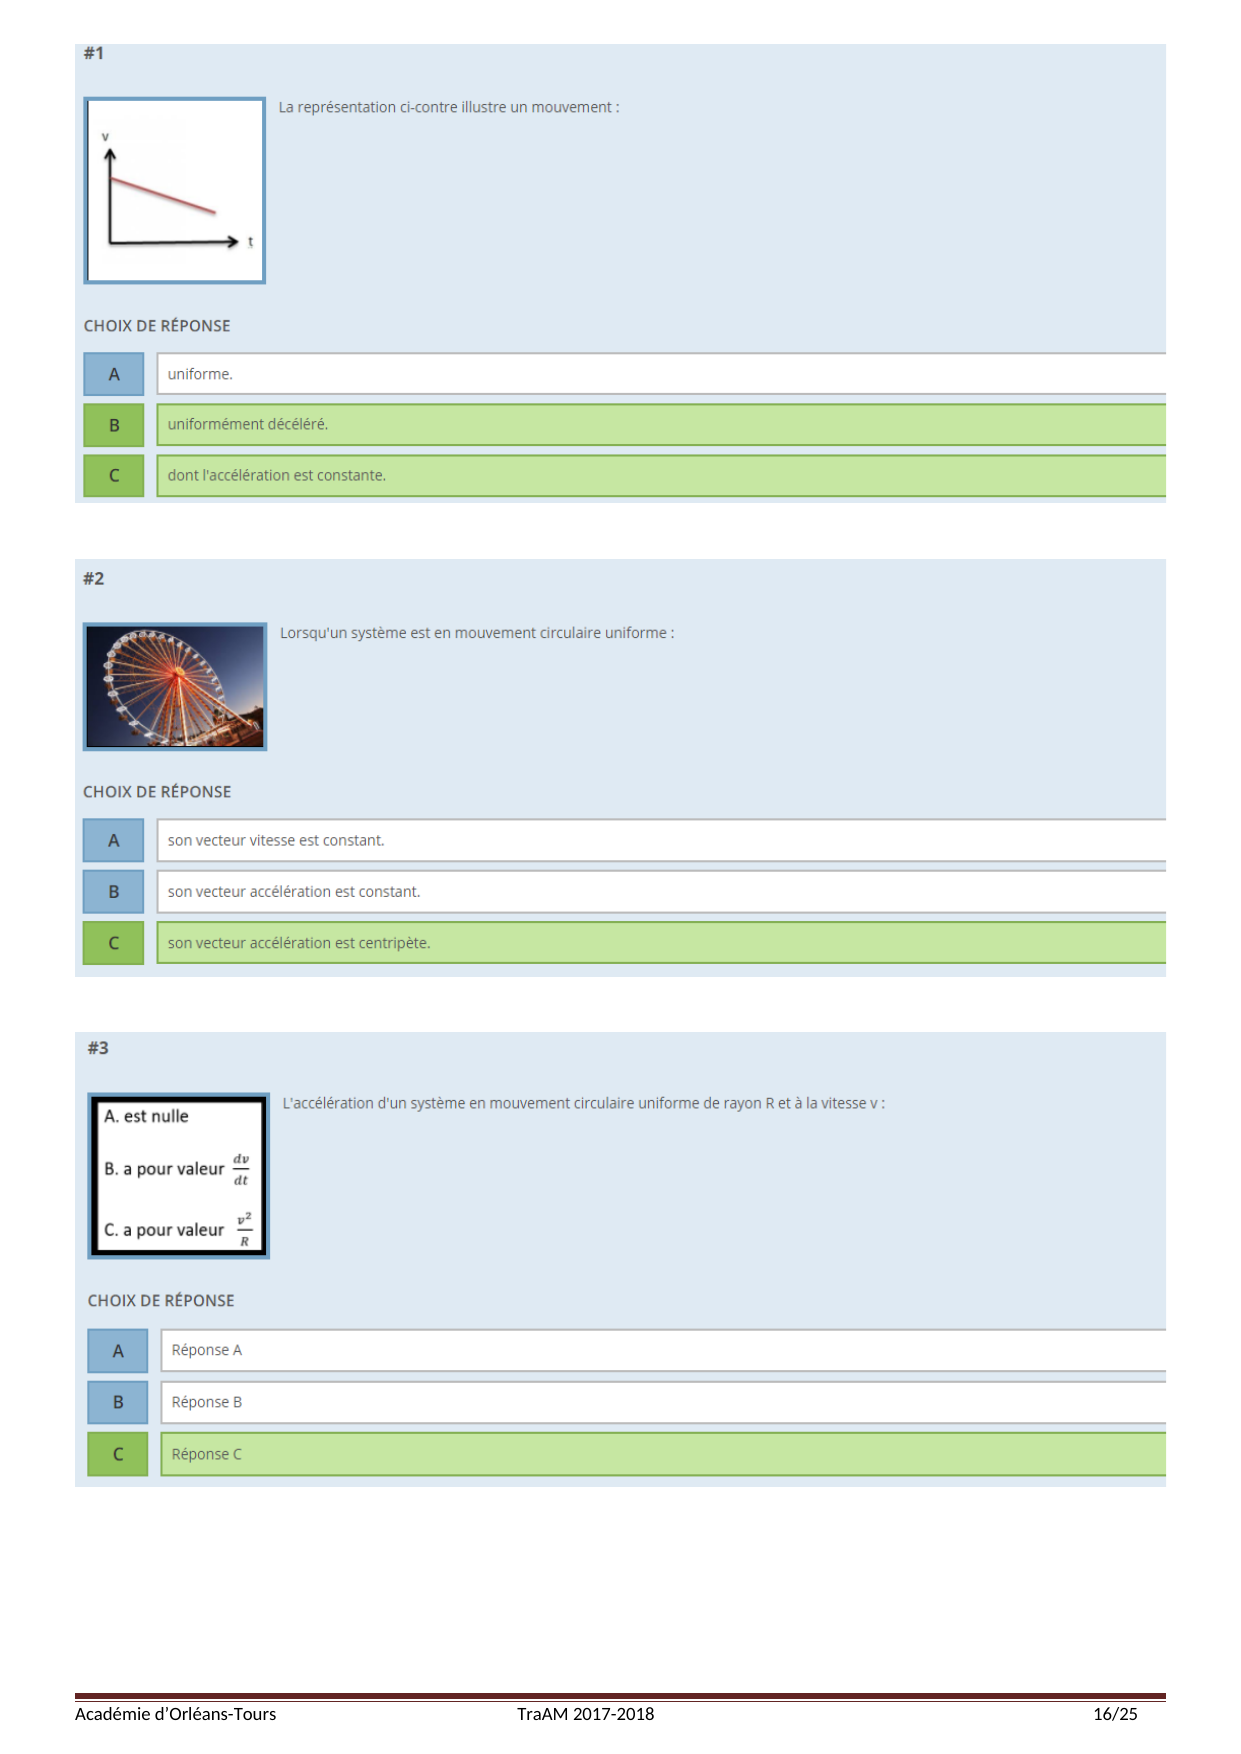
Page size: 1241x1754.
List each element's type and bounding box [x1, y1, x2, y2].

picture [75, 559, 1167, 977]
picture [75, 44, 1167, 503]
picture [75, 1032, 1167, 1487]
